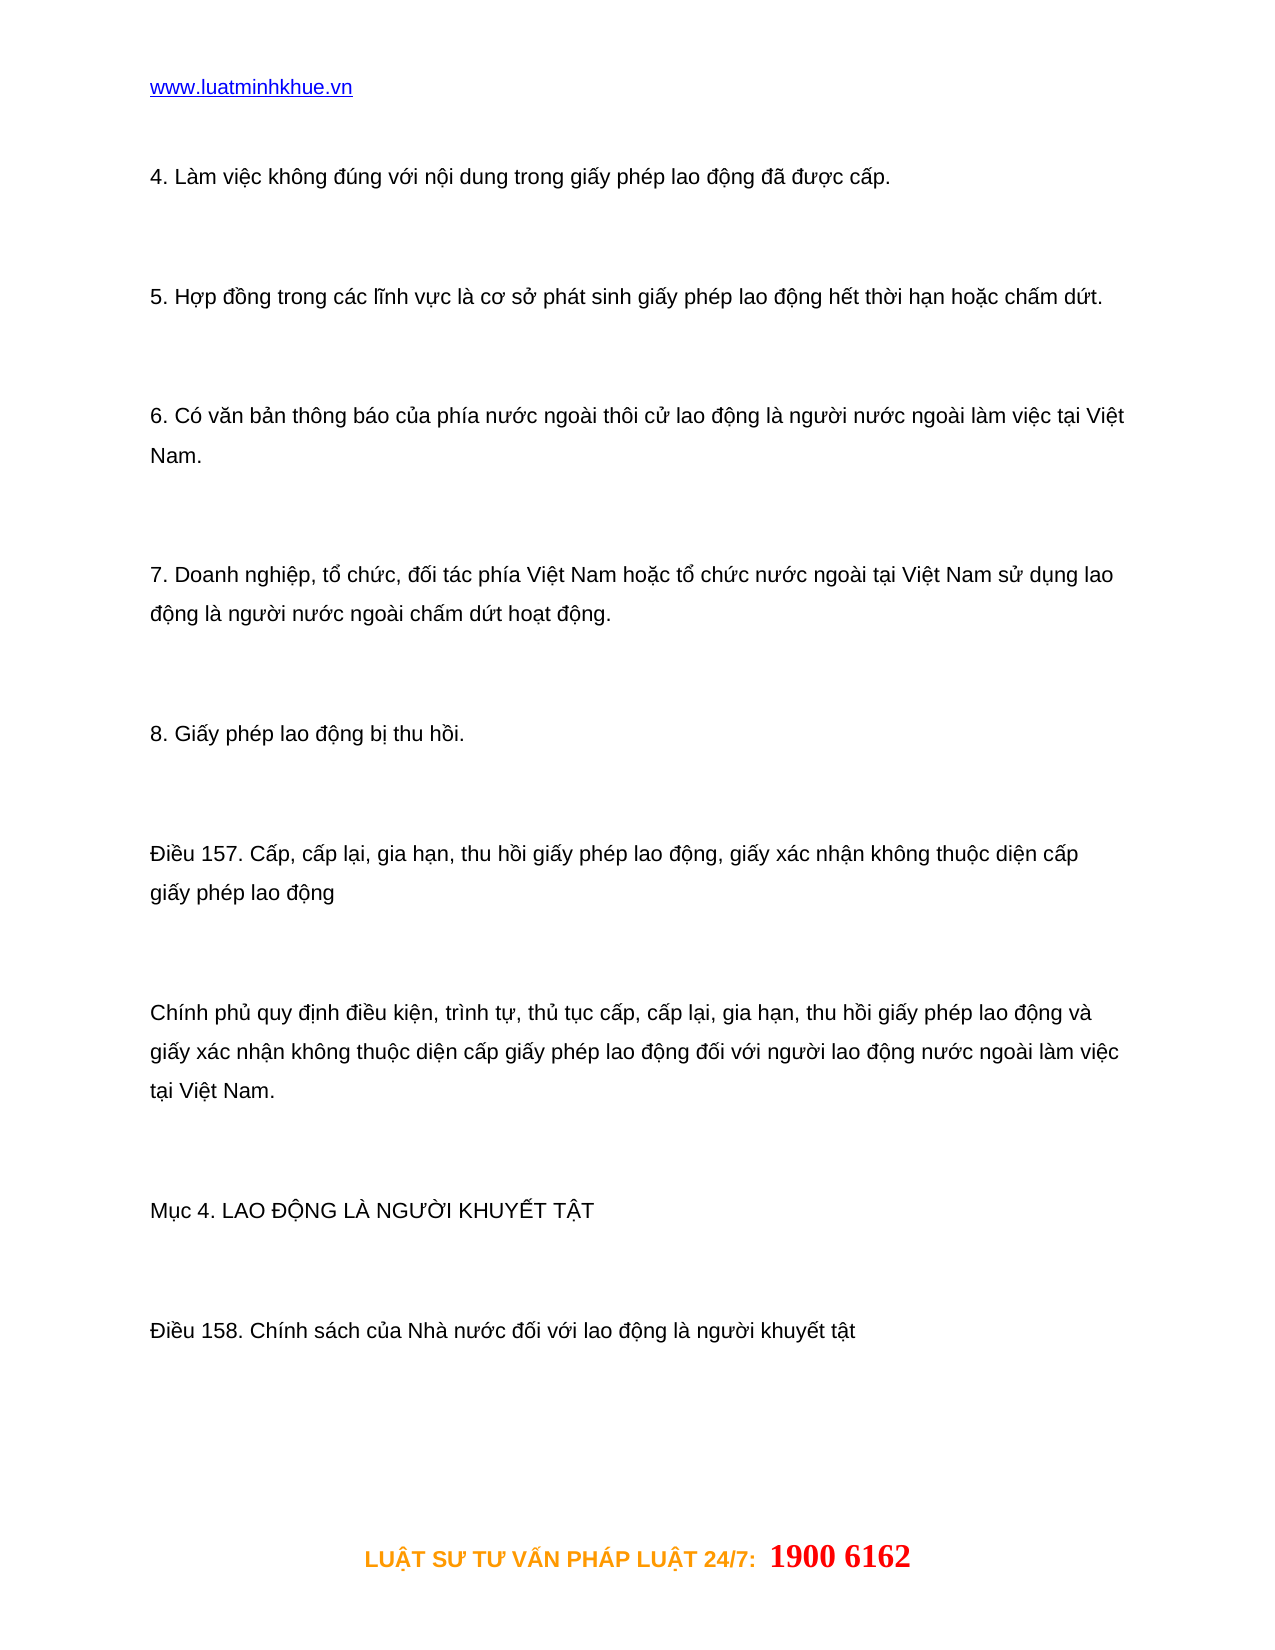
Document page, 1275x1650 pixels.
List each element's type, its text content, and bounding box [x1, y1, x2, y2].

text 8. Giấy phép lao động bị thu hồi. [150, 707, 1125, 746]
text 5. Hợp đồng trong các lĩnh vực là cơ sở phát sinh giấy phép lao động hết thời hạn hoặc chấm dứt. [150, 270, 1125, 309]
text Mục 4. LAO ĐỘNG LÀ NGƯỜI KHUYẾT TẬT [150, 1184, 1125, 1223]
text Điều 157. Cấp, cấp lại, gia hạn, thu hồi giấy phép lao động, giấy xác nhận không thuộc diện cấp giấy phép lao động [150, 827, 1125, 905]
text 7. Doanh nghiệp, tổ chức, đối tác phía Việt Nam hoặc tổ chức nước ngoài tại Việt Nam sử dụng lao động là người nước ngoài chấm dứt hoạt động. [150, 548, 1125, 627]
text 6. Có văn bản thông báo của phía nước ngoài thôi cử lao động là người nước ngoài làm việc tại Việt Nam. [150, 389, 1125, 468]
text Chính phủ quy định điều kiện, trình tự, thủ tục cấp, cấp lại, gia hạn, thu hồi giấy phép lao động và giấy xác nhận không thuộc diện cấp giấy phép lao động đối với người lao động nước ngoài làm việc tại Việt Nam. [150, 986, 1125, 1103]
text Điều 158. Chính sách của Nhà nước đối với lao động là người khuyết tật [150, 1304, 1125, 1343]
text 4. Làm việc không đúng với nội dung trong giấy phép lao động đã được cấp. [150, 150, 1125, 189]
